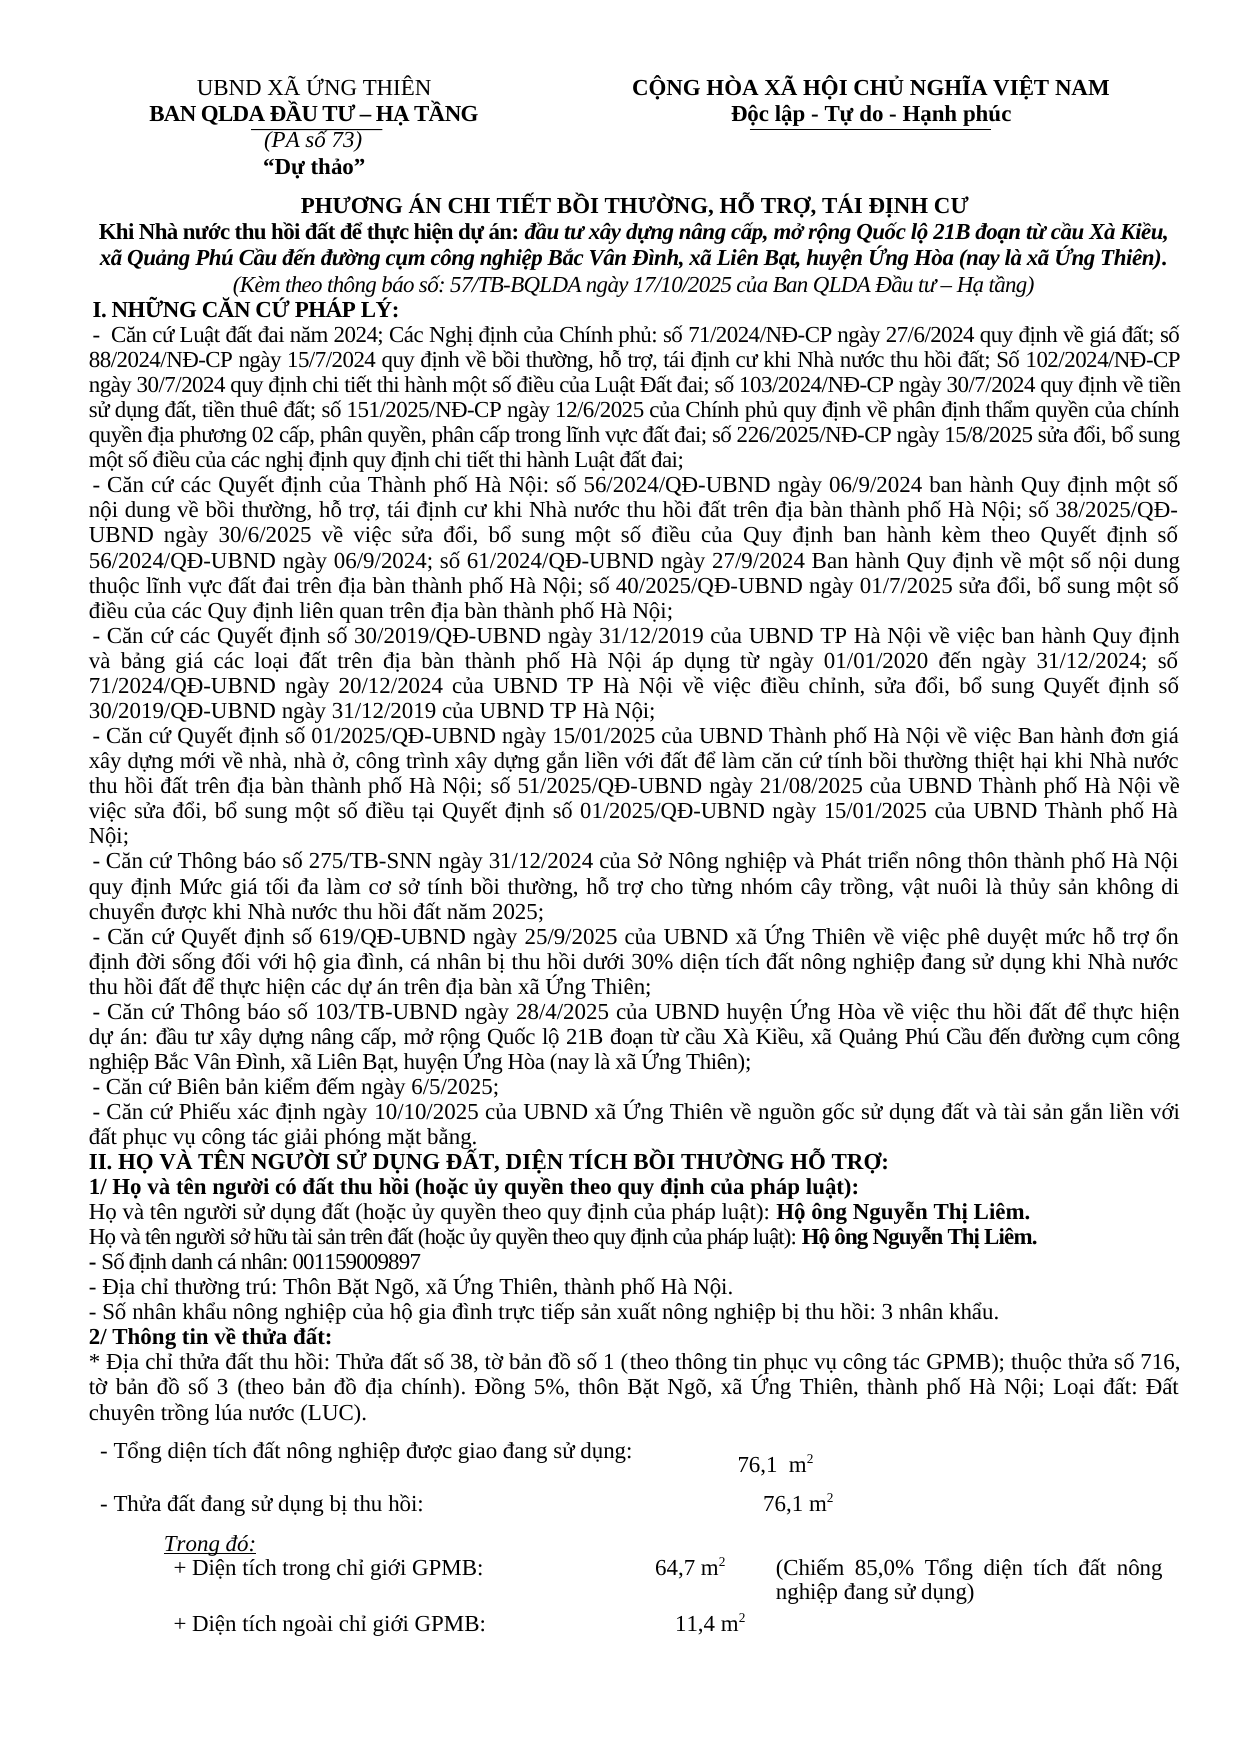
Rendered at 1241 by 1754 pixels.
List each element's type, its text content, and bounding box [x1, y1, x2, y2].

text - Căn cứ Thông báo số 275/TB-SNN ngày 31/12/2024 của Sở Nông nghiệp và Phát triển nông thôn thành phố Hà Nội quy định Mức giá tối đa làm cơ sở tính bồi thường, hỗ trợ cho từng nhóm cây trồng, vật nuôi là thủy sản không di chuyển được khi Nhà nước thu hồi đất năm 2025; [89, 849, 1181, 924]
text 1/ Họ và tên người có đất thu hồi (hoặc ủy quyền theo quy định của pháp luật): [89, 1175, 1181, 1200]
text PHƯƠNG ÁN CHI TIẾT BỒI THƯỜNG, HỖ TRỢ, TÁI ĐỊNH CƯ [89, 192, 1181, 218]
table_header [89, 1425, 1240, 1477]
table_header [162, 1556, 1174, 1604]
text I. NHỮNG CĂN CỨ PHÁP LÝ: [89, 297, 1181, 322]
text - Địa chỉ thường trú: Thôn Bặt Ngõ, xã Ứng Thiên, thành phố Hà Nội. [89, 1275, 1181, 1300]
text * Địa chỉ thửa đất thu hồi: Thửa đất số 38, tờ bản đồ số 1 (theo thông tin phục vụ công tác GPMB); thuộc thửa số 716, tờ bản đồ số 3 (theo bản đồ địa chính). Đồng 5%, thôn Bặt Ngõ, xã Ứng Thiên, thành phố Hà Nội; Loại đất: Đất chuyên trồng lúa nước (LUC). [89, 1350, 1181, 1425]
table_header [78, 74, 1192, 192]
text II. HỌ VÀ TÊN NGƯỜI SỬ DỤNG ĐẤT, DIỆN TÍCH BỒI THƯỜNG HỖ TRỢ: [89, 1150, 1181, 1175]
text - Số nhân khẩu nông nghiệp của hộ gia đình trực tiếp sản xuất nông nghiệp bị thu hồi: 3 nhân khẩu. [89, 1300, 1181, 1325]
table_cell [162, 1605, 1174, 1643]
text - Căn cứ Quyết định số 619/QĐ-UBND ngày 25/9/2025 của UBND xã Ứng Thiên về việc phê duyệt mức hỗ trợ ổn định đời sống đối với hộ gia đình, cá nhân bị thu hồi dưới 30% diện tích đất nông nghiệp đang sử dụng khi Nhà nước thu hồi đất để thực hiện các dự án trên địa bàn xã Ứng Thiên; [89, 924, 1181, 999]
text - Căn cứ Thông báo số 103/TB-UBND ngày 28/4/2025 của UBND huyện Ứng Hòa về việc thu hồi đất để thực hiện dự án: đầu tư xây dựng nâng cấp, mở rộng Quốc lộ 21B đoạn từ cầu Xà Kiều, xã Quảng Phú Cầu đến đường cụm công nghiệp Bắc Vân Đình, xã Liên Bạt, huyện Ứng Hòa (nay là xã Ứng Thiên); [89, 999, 1181, 1074]
text (Kèm theo thông báo số: 57/TB-BQLDA ngày 17/10/2025 của Ban QLDA Đầu tư – Hạ tầng) [89, 271, 1181, 297]
text Họ và tên người sở hữu tài sản trên đất (hoặc ủy quyền theo quy định của pháp luật): Hộ ông Nguyễn Thị Liêm. [89, 1225, 1181, 1250]
text - Căn cứ Luật đất đai năm 2024; Các Nghị định của Chính phủ: số 71/2024/NĐ-CP ngày 27/6/2024 quy định về giá đất; số 88/2024/NĐ-CP ngày 15/7/2024 quy định về bồi thường, hỗ trợ, tái định cư khi Nhà nước thu hồi đất; Số 102/2024/NĐ-CP ngày 30/7/2024 quy định chi tiết thi hành một số điều của Luật Đất đai; số 103/2024/NĐ-CP ngày 30/7/2024 quy định về tiền sử dụng đất, tiền thuê đất; số 151/2025/NĐ-CP ngày 12/6/2025 của Chính phủ quy định về phân định thẩm quyền của chính quyền địa phương 02 cấp, phân quyền, phân cấp trong lĩnh vực đất đai; số 226/2025/NĐ-CP ngày 15/8/2025 sửa đổi, bổ sung một số điều của các nghị định quy định chi tiết thi hành Luật đất đai; [89, 322, 1181, 473]
text Khi Nhà nước thu hồi đất để thực hiện dự án: đầu tư xây dựng nâng cấp, mở rộng Quốc lộ 21B đoạn từ cầu Xà Kiều, xã Quảng Phú Cầu đến đường cụm công nghiệp Bắc Vân Đình, xã Liên Bạt, huyện Ứng Hòa (nay là xã Ứng Thiên). [89, 218, 1181, 271]
text - Căn cứ các Quyết định của Thành phố Hà Nội: số 56/2024/QĐ-UBND ngày 06/9/2024 ban hành Quy định một số nội dung về bồi thường, hỗ trợ, tái định cư khi Nhà nước thu hồi đất trên địa bàn thành phố Hà Nội; số 38/2025/QĐ-UBND ngày 30/6/2025 về việc sửa đổi, bổ sung một số điều của Quy định ban hành kèm theo Quyết định số 56/2024/QĐ-UBND ngày 06/9/2024; số 61/2024/QĐ-UBND ngày 27/9/2024 Ban hành Quy định về một số nội dung thuộc lĩnh vực đất đai trên địa bàn thành phố Hà Nội; số 40/2025/QĐ-UBND ngày 01/7/2025 sửa đổi, bổ sung một số điều của các Quy định liên quan trên địa bàn thành phố Hà Nội; [89, 473, 1181, 623]
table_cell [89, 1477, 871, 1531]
text - Số định danh cá nhân: 001159009897 [89, 1250, 1181, 1275]
text Họ và tên người sử dụng đất (hoặc ủy quyền theo quy định của pháp luật): Hộ ông Nguyễn Thị Liêm. [89, 1200, 1181, 1225]
text - Căn cứ Phiếu xác định ngày 10/10/2025 của UBND xã Ứng Thiên về nguồn gốc sử dụng đất và tài sản gắn liền với đất phục vụ công tác giải phóng mặt bằng. [89, 1099, 1181, 1150]
text 2/ Thông tin về thửa đất: [89, 1325, 1181, 1350]
text Trong đó: [89, 1531, 1181, 1556]
text - Căn cứ Quyết định số 01/2025/QĐ-UBND ngày 15/01/2025 của UBND Thành phố Hà Nội về việc Ban hành đơn giá xây dựng mới về nhà, nhà ở, công trình xây dựng gắn liền với đất để làm căn cứ tính bồi thường thiệt hại khi Nhà nước thu hồi đất trên địa bàn thành phố Hà Nội; số 51/2025/QĐ-UBND ngày 21/08/2025 của UBND Thành phố Hà Nội về việc sửa đổi, bổ sung một số điều tại Quyết định số 01/2025/QĐ-UBND ngày 15/01/2025 của UBND Thành phố Hà Nội; [89, 723, 1181, 849]
text - Căn cứ các Quyết định số 30/2019/QĐ-UBND ngày 31/12/2019 của UBND TP Hà Nội về việc ban hành Quy định và bảng giá các loại đất trên địa bàn thành phố Hà Nội áp dụng từ ngày 01/01/2020 đến ngày 31/12/2024; số 71/2024/QĐ-UBND ngày 20/12/2024 của UBND TP Hà Nội về việc điều chỉnh, sửa đổi, bổ sung Quyết định số 30/2019/QĐ-UBND ngày 31/12/2019 của UBND TP Hà Nội; [89, 623, 1181, 723]
text - Căn cứ Biên bản kiểm đếm ngày 6/5/2025; [89, 1074, 1181, 1099]
